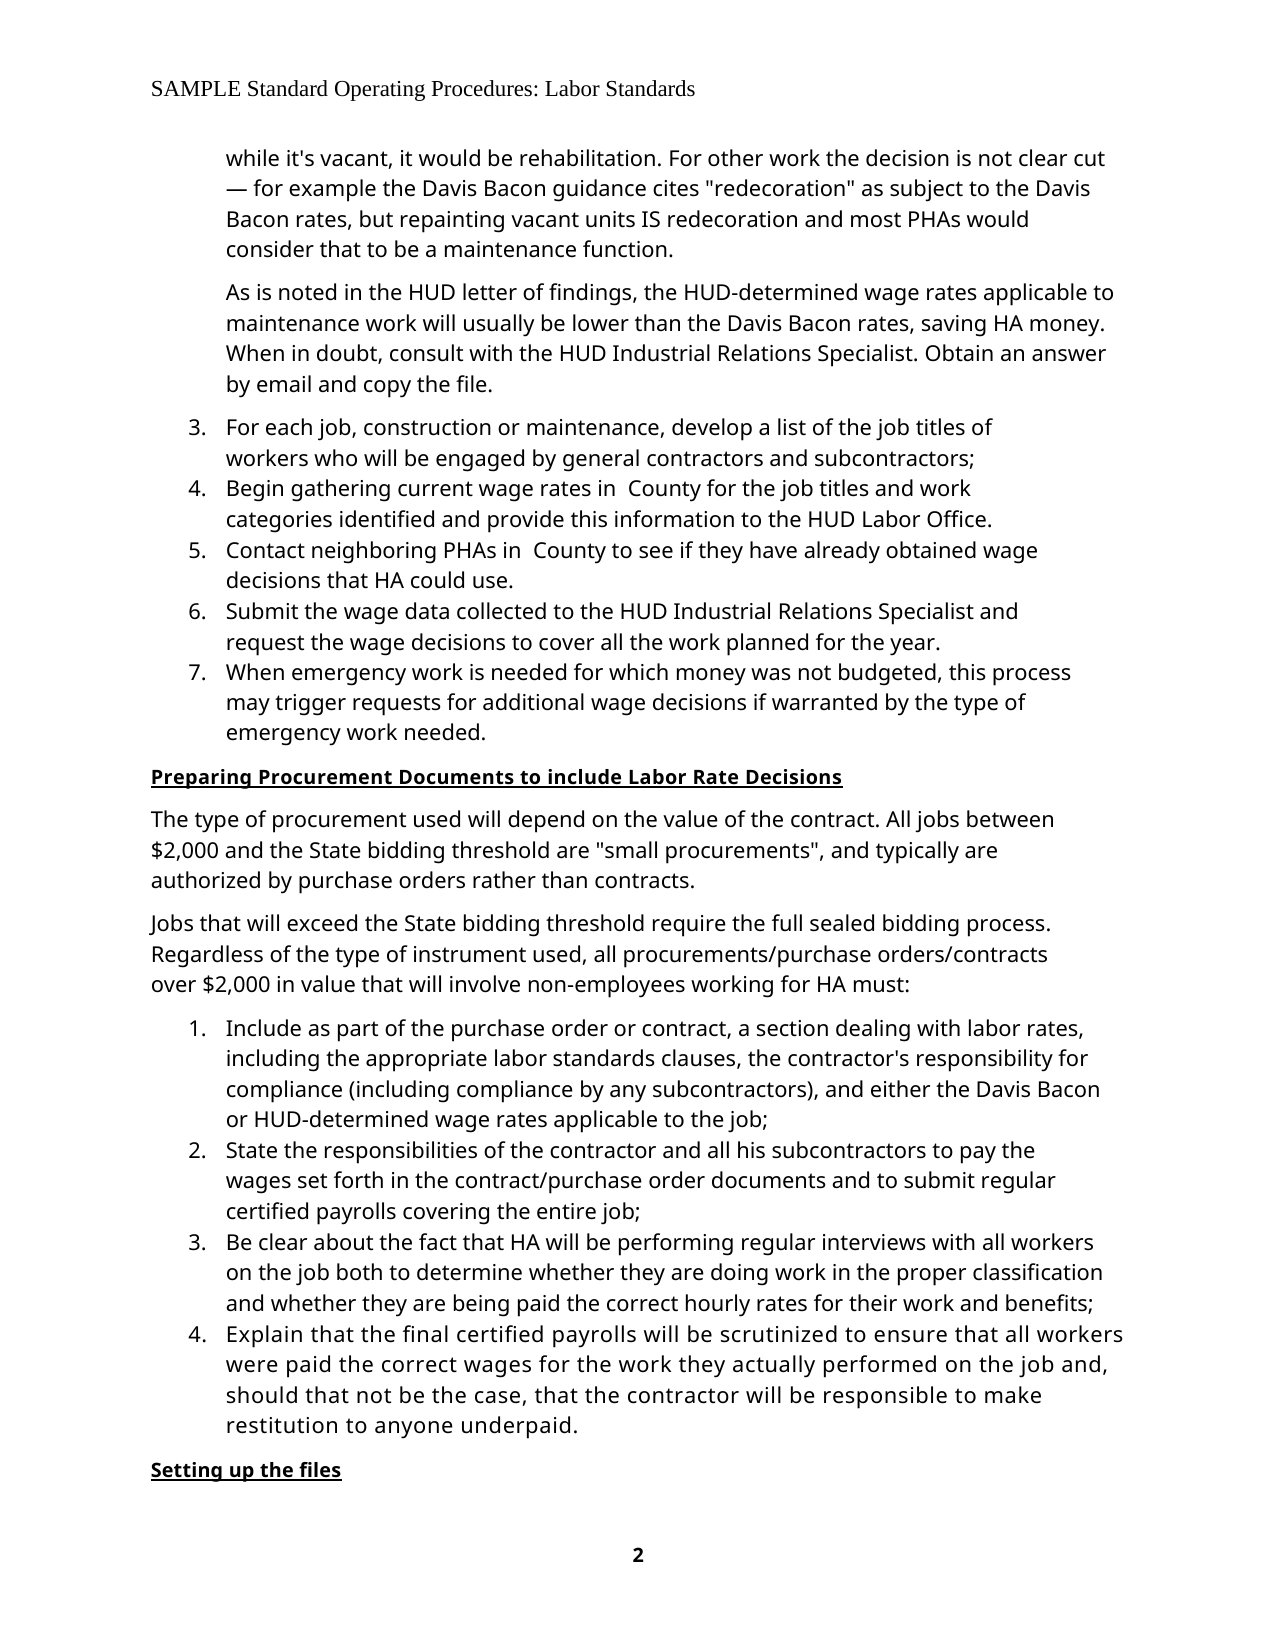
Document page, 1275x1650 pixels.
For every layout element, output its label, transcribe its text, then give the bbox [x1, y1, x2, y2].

text Setting up the files [151, 1456, 1126, 1483]
list Submit the wage data collected to the HUD Industrial Relations Specialist and request the wage decisions to cover all the work planned for the year. [188, 595, 1096, 656]
text Preparing Procurement Documents to include Labor Rate Decisions [151, 764, 1126, 790]
list Begin gathering current wage rates in County for the job titles and work categories identified and provide this information to the HUD Labor Office. [188, 472, 1028, 533]
list For each job, construction or maintenance, develop a list of the job titles of workers who will be engaged by general contractors and subcontractors; [188, 411, 1081, 472]
text As is noted in the HUD letter of findings, the HUD-determined wage rates applicable to maintenance work will usually be lower than the Davis Bacon rates, saving HA money. When in doubt, consult with the HUD Industrial Relations Specialist. Obtain an answer by email and copy the file. [226, 276, 1126, 398]
list When emergency work is needed for which money was not budgeted, this process may trigger requests for additional wage decisions if warranted by the type of emergency work needed. [188, 656, 1118, 747]
text 2 [151, 1542, 1126, 1567]
list Contact neighboring PHAs in County to see if they have already obtained wage decisions that HA could use. [188, 534, 1096, 595]
list Be clear about the fact that HA will be performing regular interviews with all workers on the job both to determine whether they are doing work in the proper classification and whether they are being paid the correct hourly rates for their work and benefits; [188, 1226, 1111, 1317]
text Jobs that will exceed the State bidding threshold require the full sealed bidding process. Regardless of the type of instrument used, all procurements/purchase orders/contracts over $2,000 in value that will involve non-employees working for HA must: [151, 907, 1096, 999]
list Include as part of the purchase order or contract, a section dealing with labor rates, including the appropriate labor standards clauses, the contractor's responsibility for compliance (including compliance by any subcontractors), and either the Davis Bacon or HUD-determined wage rates applicable to the job; [188, 1012, 1126, 1134]
text The type of procurement used will depend on the value of the contract. All jobs between $2,000 and the State bidding threshold are "small procurements", and typically are authorized by purchase orders rather than contracts. [151, 803, 1111, 895]
list State the responsibilities of the contractor and all his subcontractors to pay the wages set forth in the contract/purchase order documents and to submit regular certified payrolls covering the entire job; [188, 1134, 1103, 1225]
text while it's vacant, it would be rehabilitation. For other work the decision is not clear cut — for example the Davis Bacon guidance cites "redecoration" as subject to the Davis Bacon rates, but repainting vacant units IS redecoration and most PHAs would consider that to be a maintenance function. [226, 142, 1111, 264]
list Explain that the final certified payrolls will be scrutinized to ensure that all workers were paid the correct wages for the work they actually performed on the job and, should that not be the case, that the contractor will be responsible to make restitution to anyone underpaid. [188, 1318, 1126, 1440]
